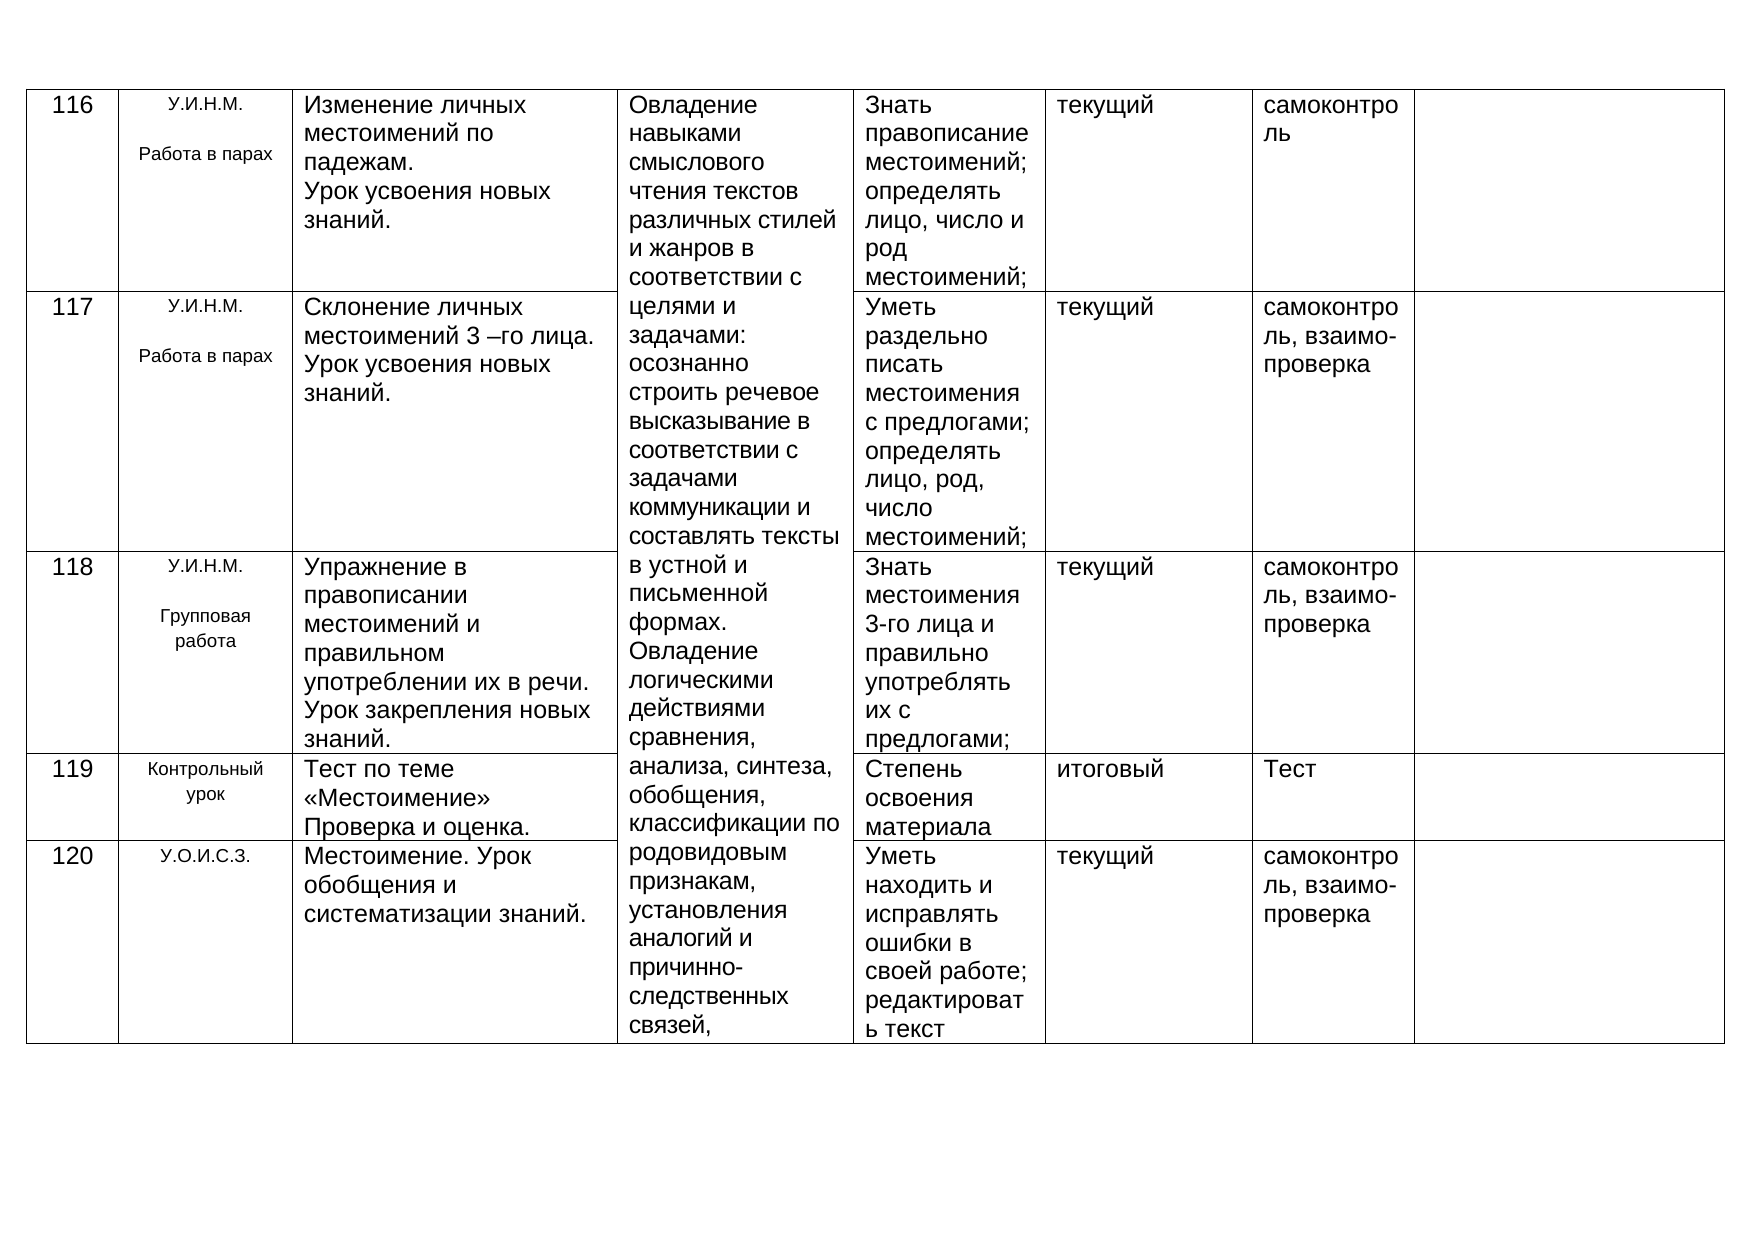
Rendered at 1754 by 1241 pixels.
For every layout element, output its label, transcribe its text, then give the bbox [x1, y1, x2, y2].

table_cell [119, 90, 292, 291]
table_cell Знать местоимения 3-го лица и правильно употреблять их с предлогами; [854, 552, 1045, 753]
table_cell [1415, 841, 1724, 1042]
table_cell 117 [27, 292, 118, 551]
table_cell текущий [1046, 90, 1252, 291]
table_cell [1415, 90, 1724, 291]
table_cell Изменение личных местоимений по падежам. Урок усвоения новых знаний. [293, 90, 617, 291]
table_cell [1415, 754, 1724, 840]
table_cell 116 [27, 90, 118, 291]
table_cell [1415, 552, 1724, 753]
table_cell Местоимение. Урок обобщения и систематизации знаний. [293, 841, 617, 1042]
table_cell 119 [27, 754, 118, 840]
table_cell Контрольный урок [119, 754, 292, 840]
table_cell Уметь раздельно писать местоимения с предлогами; определять лицо, род, число местоимений; [854, 292, 1045, 551]
table_cell самоконтроль, взаимо- проверка [1253, 552, 1414, 753]
table_cell У.О.И.С.З. [119, 841, 292, 1042]
table_cell 118 [27, 552, 118, 753]
table_cell итоговый [1046, 754, 1252, 840]
table_cell У.И.Н.М. Групповая работа [119, 552, 292, 753]
table_cell [1415, 292, 1724, 551]
table_cell 120 [27, 841, 118, 1042]
table_cell Упражнение в правописании местоимений и правильном употреблении их в речи. Урок закрепления новых знаний. [293, 552, 617, 753]
table_cell У.И.Н.М. Работа в парах [119, 292, 292, 551]
table_cell текущий [1046, 292, 1252, 551]
table_cell Степень освоения материала [854, 754, 1045, 840]
table_cell Тест по теме «Местоимение» Проверка и оценка. [293, 754, 617, 840]
table_cell Склонение личных местоимений 3 –го лица. Урок усвоения новых знаний. [293, 292, 617, 551]
table_cell Тест [1253, 754, 1414, 840]
table_cell самоконтроль [1253, 90, 1414, 291]
table_cell самоконтроль, взаимо- проверка [1253, 292, 1414, 551]
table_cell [1253, 841, 1414, 1042]
table_cell текущий [1046, 552, 1252, 753]
table_cell Уметь находить и исправлять ошибки в своей работе; редактировать текст [854, 841, 1045, 1042]
table_cell Знать правописание местоимений; определять лицо, число и род местоимений; [854, 90, 1045, 291]
table_cell текущий [1046, 841, 1252, 1042]
